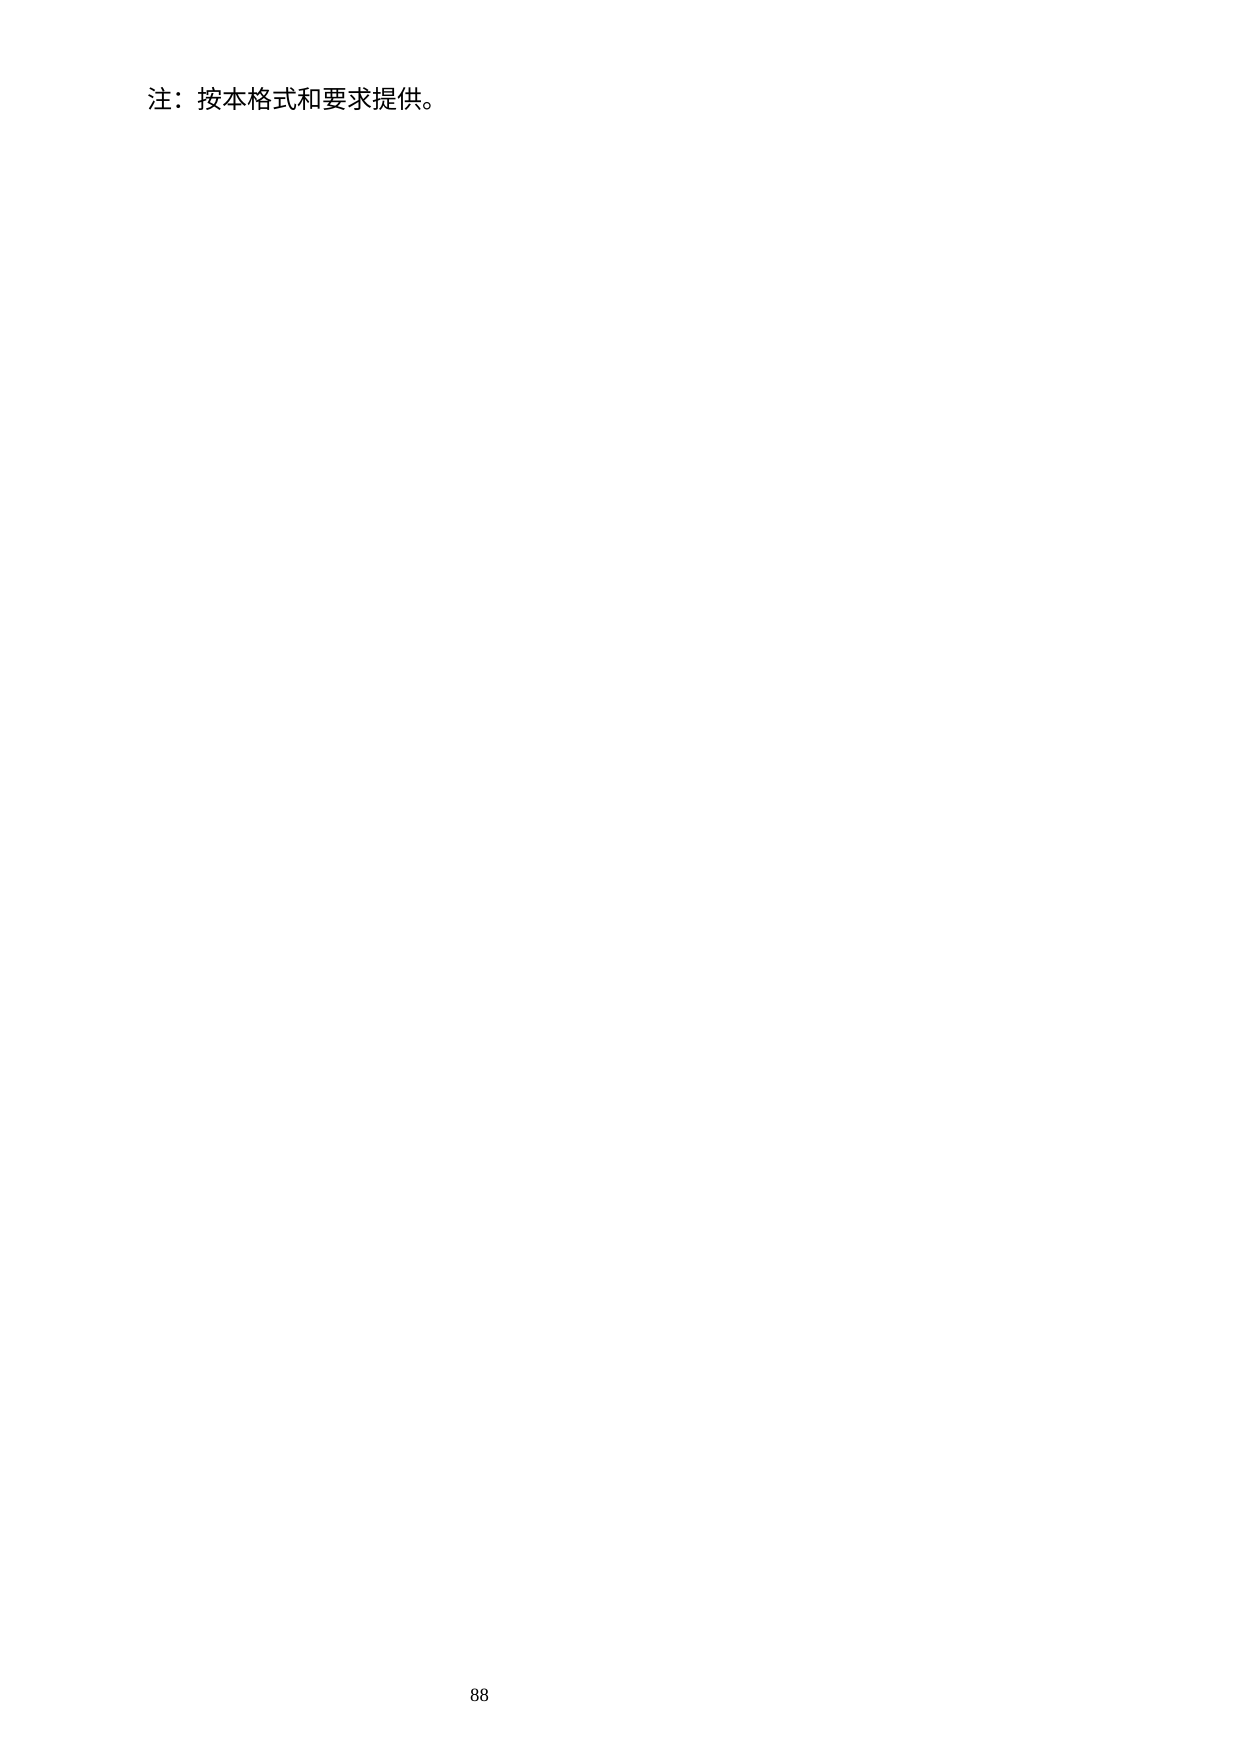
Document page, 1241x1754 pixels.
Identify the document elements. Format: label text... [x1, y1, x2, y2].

text 注：按本格式和要求提供。 [148, 80, 1093, 116]
